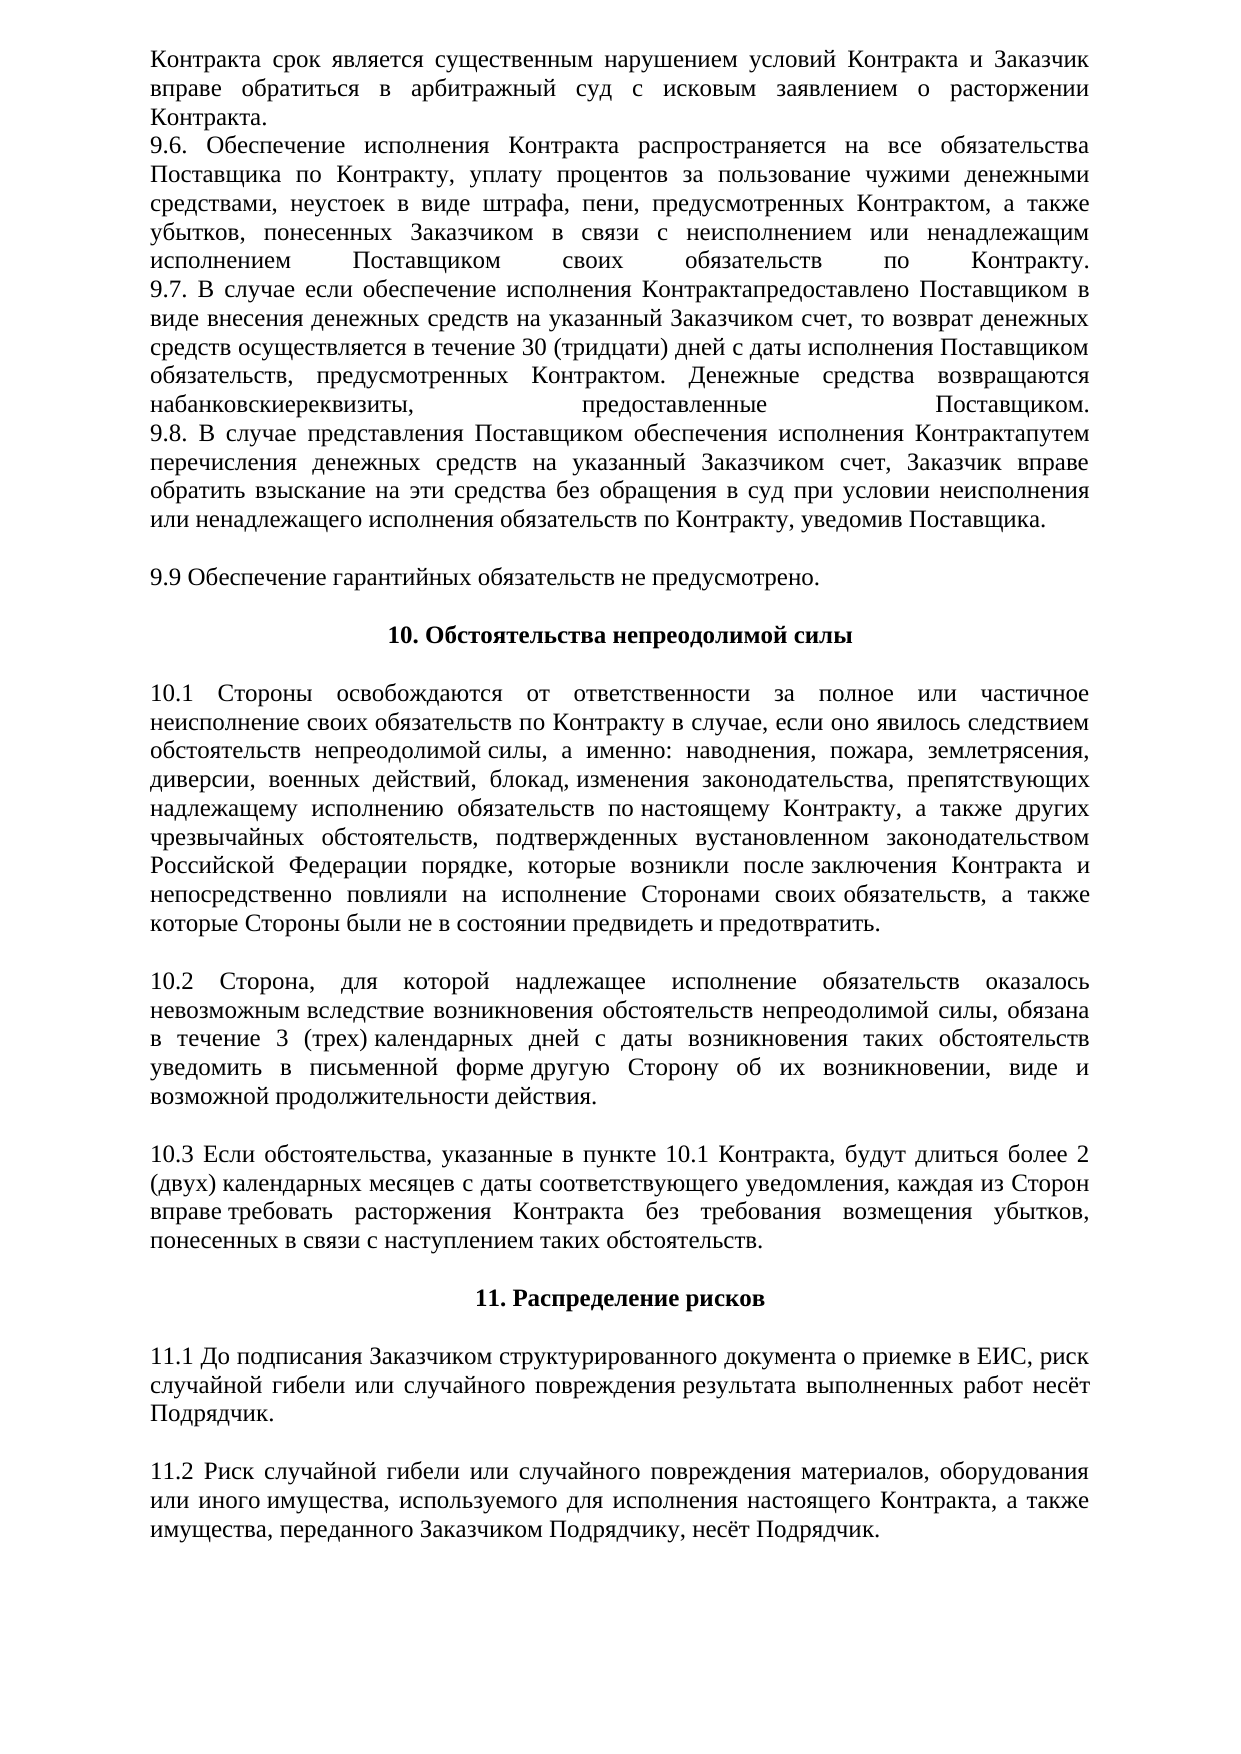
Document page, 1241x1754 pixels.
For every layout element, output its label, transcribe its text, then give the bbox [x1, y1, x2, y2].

text 11.1 До подписания Заказчиком структурированного документа о приемке в ЕИС, риск случайной гибели или случайного повреждения результата выполненных работ несёт Подрядчик. [150, 1341, 1090, 1427]
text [150, 44, 1090, 533]
text 9.9 Обеспечение гарантийных обязательств не предусмотрено. [150, 562, 1090, 591]
text 11. Распределение рисков [150, 1283, 1090, 1312]
text 10.3 Если обстоятельства, указанные в пункте 10.1 Контракта, будут длиться более 2 (двух) календарных месяцев с даты соответствующего уведомления, каждая из Сторон вправе требовать расторжения Контракта без требования возмещения убытков, понесенных в связи с наступлением таких обстоятельств. [150, 1139, 1090, 1254]
text 10.2 Сторона, для которой надлежащее исполнение обязательств оказалось невозможным вследствие возникновения обстоятельств непреодолимой силы, обязана в течение 3 (трех) календарных дней с даты возникновения таких обстоятельств уведомить в письменной форме другую Сторону об их возникновении, виде и возможной продолжительности действия. [150, 966, 1090, 1110]
text 10.1 Стороны освобождаются от ответственности за полное или частичное неисполнение своих обязательств по Контракту в случае, если оно явилось следствием обстоятельств непреодолимой силы, а именно: наводнения, пожара, землетрясения, диверсии, военных действий, блокад, изменения законодательства, препятствующих надлежащему исполнению обязательств по настоящему Контракту, а также других чрезвычайных обстоятельств, подтвержденных вустановленном законодательством Российской Федерации порядке, которые возникли после заключения Контракта и непосредственно повлияли на исполнение Сторонами своих обязательств, а также которые Стороны были не в состоянии предвидеть и предотвратить. [150, 678, 1090, 937]
text 11.2 Риск случайной гибели или случайного повреждения материалов, оборудования или иного имущества, используемого для исполнения настоящего Контракта, а также имущества, переданного Заказчиком Подрядчику, несёт Подрядчик. [150, 1456, 1090, 1543]
text 10. Обстоятельства непреодолимой силы [150, 620, 1090, 649]
